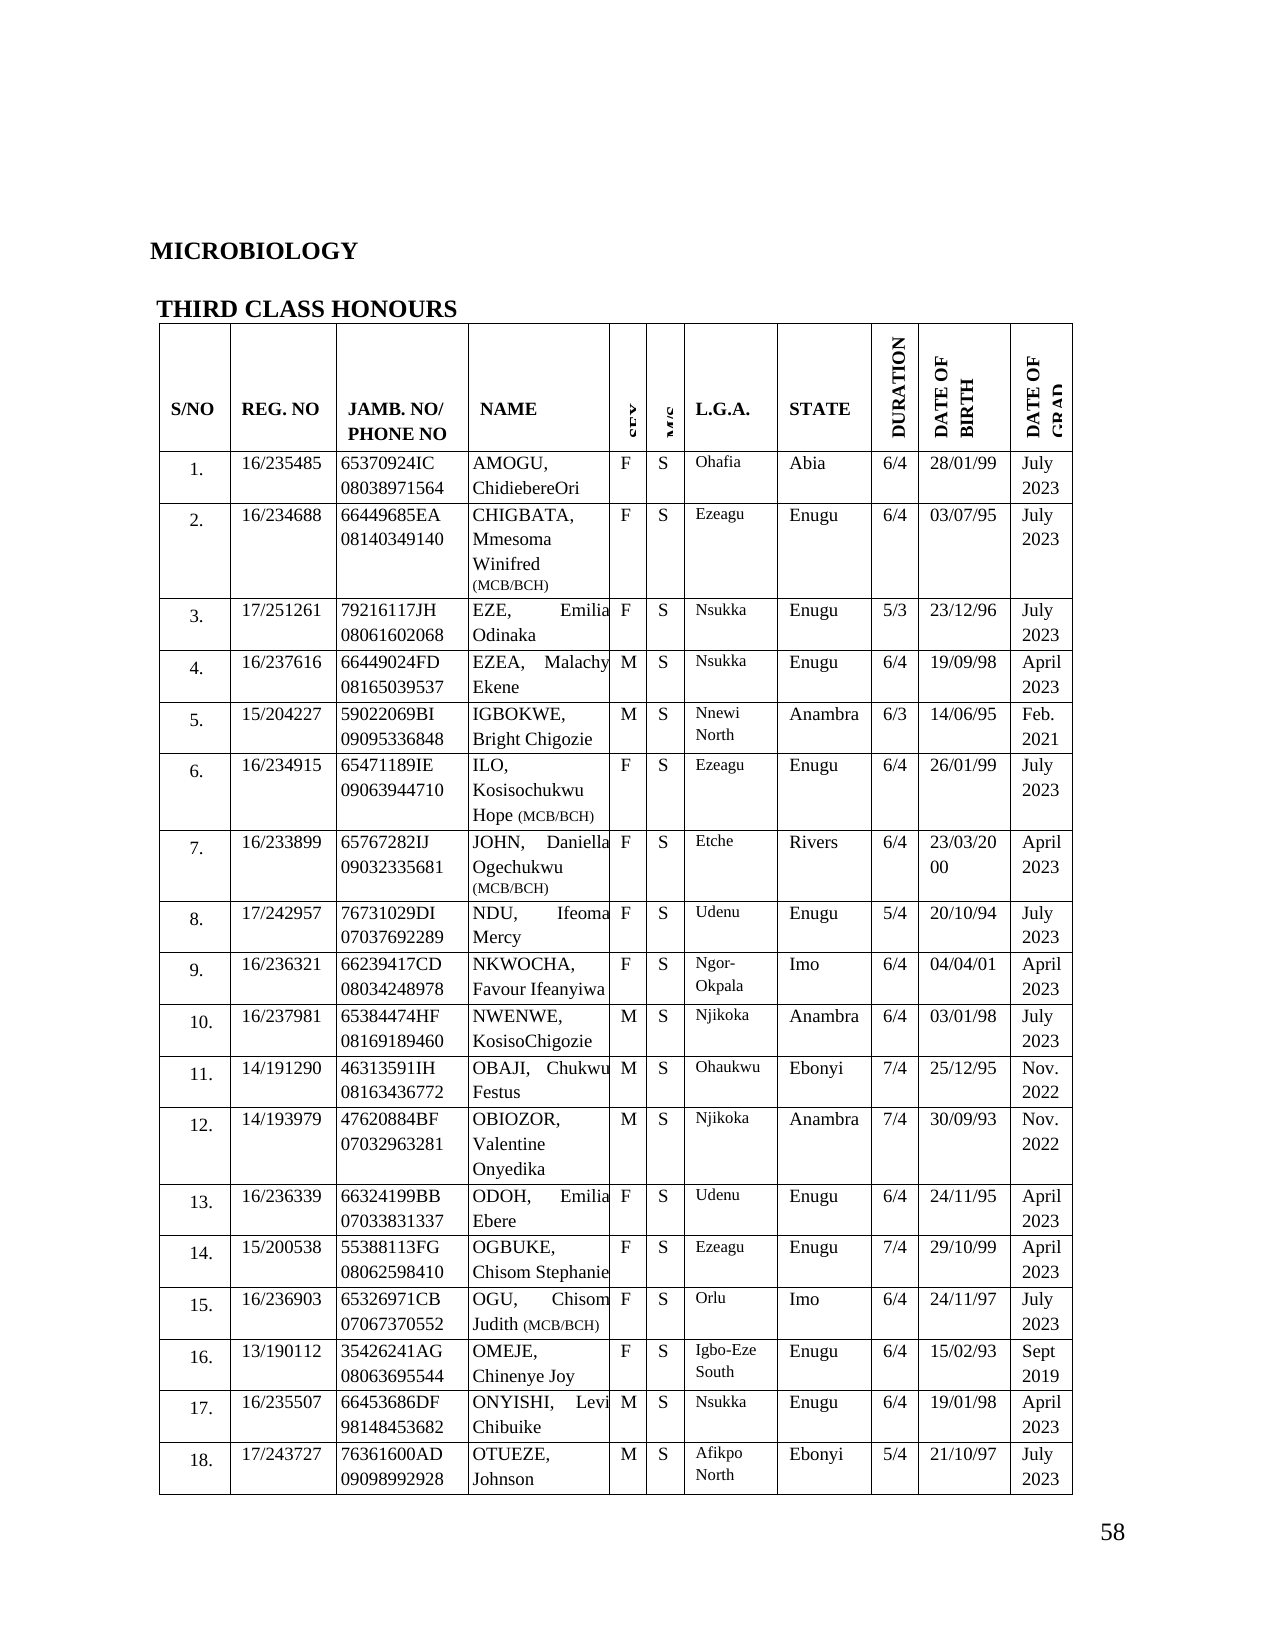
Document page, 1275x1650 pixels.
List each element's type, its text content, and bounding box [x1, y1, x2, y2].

table_cell 6/4 [872, 1340, 918, 1390]
table_header DATE OF GRAD. [1011, 324, 1072, 451]
table_cell [160, 1288, 230, 1339]
table_cell 66453686DF 98148453682 [337, 1391, 468, 1442]
table_cell July2023 [1011, 1005, 1072, 1056]
table_cell Imo [778, 953, 871, 1004]
table_cell 20/10/94 [919, 902, 1010, 952]
table_cell Afikpo North [685, 1443, 777, 1494]
table_cell Anambra [778, 703, 871, 753]
table_header JAMB. NO/ PHONE NO [337, 324, 468, 451]
table_cell 17/251261 [231, 599, 336, 650]
table_cell Enugu [778, 651, 871, 702]
table_cell Imo [778, 1288, 871, 1339]
table_cell [160, 902, 230, 952]
table_cell Nov.2022 [1011, 1057, 1072, 1107]
table_cell Nsukka [685, 651, 777, 702]
table_cell F [610, 953, 646, 1004]
table_cell 30/09/93 [919, 1108, 1010, 1184]
text MICROBIOLOGY [150, 236, 1125, 265]
table_cell 6/4 [872, 1005, 918, 1056]
table_cell Ohafia [685, 452, 777, 502]
table_cell F [610, 902, 646, 952]
table_cell 6/4 [872, 1185, 918, 1235]
table_cell Nsukka [685, 1391, 777, 1442]
table_cell 03/07/95 [919, 504, 1010, 598]
table_cell 7/4 [872, 1108, 918, 1184]
table_cell Enugu [778, 1185, 871, 1235]
table_cell April2023 [1011, 651, 1072, 702]
table_cell 66324199BB 07033831337 [337, 1185, 468, 1235]
table_cell S [647, 1236, 684, 1287]
table_cell ODOH, Emilia Ebere [469, 1185, 609, 1235]
table_cell S [647, 1057, 684, 1107]
table_cell 6/4 [872, 452, 918, 502]
table_cell Ezeagu [685, 1236, 777, 1287]
table_cell [160, 1236, 230, 1287]
table_cell [160, 452, 230, 502]
table_cell 66239417CD 08034248978 [337, 953, 468, 1004]
table_cell EZE, Emilia Odinaka [469, 599, 609, 650]
table_cell S [647, 831, 684, 901]
table_cell 19/09/98 [919, 651, 1010, 702]
table_cell 59022069BI 09095336848 [337, 703, 468, 753]
table_cell Ezeagu [685, 754, 777, 830]
table_cell April2023 [1011, 831, 1072, 901]
table_cell 6/4 [872, 831, 918, 901]
table_cell M [610, 1005, 646, 1056]
table_cell 16/235485 [231, 452, 336, 502]
table_cell 5/3 [872, 599, 918, 650]
table_cell July2023 [1011, 754, 1072, 830]
table_cell 7/4 [872, 1057, 918, 1107]
table_cell Orlu [685, 1288, 777, 1339]
table_cell [160, 1443, 230, 1494]
table_cell F [610, 452, 646, 502]
table_cell F [610, 504, 646, 598]
table_header M/S [647, 324, 684, 451]
table_cell NWENWE, KosisoChigozie [469, 1005, 609, 1056]
table_cell S [647, 1005, 684, 1056]
table_cell 24/11/95 [919, 1185, 1010, 1235]
table_cell S [647, 953, 684, 1004]
table_cell 5/4 [872, 1443, 918, 1494]
table_cell 6/4 [872, 504, 918, 598]
table_cell 29/10/99 [919, 1236, 1010, 1287]
table_cell April2023 [1011, 1236, 1072, 1287]
table_cell 16/234915 [231, 754, 336, 830]
table_cell AMOGU, ChidiebereOri [469, 452, 609, 502]
table_cell 21/10/97 [919, 1443, 1010, 1494]
table_cell NDU, Ifeoma Mercy [469, 902, 609, 952]
table_cell July2023 [1011, 1443, 1072, 1494]
table_cell Ngor-Okpala [685, 953, 777, 1004]
table_cell F [610, 754, 646, 830]
table_header DATE OF BIRTH [919, 324, 1010, 451]
table_cell Anambra [778, 1108, 871, 1184]
table_cell Etche [685, 831, 777, 901]
table_cell Nsukka [685, 599, 777, 650]
table_cell Udenu [685, 902, 777, 952]
table_cell 76731029DI 07037692289 [337, 902, 468, 952]
table_cell 23/12/96 [919, 599, 1010, 650]
table_cell Enugu [778, 1236, 871, 1287]
table_cell M [610, 1057, 646, 1107]
table_cell M [610, 1391, 646, 1442]
table_cell 16/237616 [231, 651, 336, 702]
table_cell F [610, 1288, 646, 1339]
table_cell Igbo-Eze South [685, 1340, 777, 1390]
table_cell S [647, 754, 684, 830]
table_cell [337, 1443, 468, 1494]
table_cell July2023 [1011, 1288, 1072, 1339]
table_header STATE [778, 324, 871, 451]
table_cell 55388113FG 08062598410 [337, 1236, 468, 1287]
table_cell 25/12/95 [919, 1057, 1010, 1107]
table_cell [160, 703, 230, 753]
table_cell Enugu [778, 599, 871, 650]
table_cell [160, 1185, 230, 1235]
table_cell 26/01/99 [919, 754, 1010, 830]
table_cell OBAJI, Chukwu Festus [469, 1057, 609, 1107]
table_cell S [647, 452, 684, 502]
table_cell S [647, 599, 684, 650]
table_cell F [610, 831, 646, 901]
table_cell 6/4 [872, 754, 918, 830]
table_cell Enugu [778, 902, 871, 952]
table_cell M [610, 1443, 646, 1494]
table_cell M [610, 703, 646, 753]
table_cell April2023 [1011, 953, 1072, 1004]
table_cell 5/4 [872, 902, 918, 952]
table_cell 6/4 [872, 1391, 918, 1442]
table_cell NKWOCHA, Favour Ifeanyiwa [469, 953, 609, 1004]
table_cell S [647, 703, 684, 753]
table_cell Enugu [778, 1391, 871, 1442]
table_cell S [647, 1108, 684, 1184]
table_cell Enugu [778, 754, 871, 830]
table_cell Ebonyi [778, 1443, 871, 1494]
table_cell 6/4 [872, 651, 918, 702]
table_cell ONYISHI, Levi Chibuike [469, 1391, 609, 1442]
table_cell M [610, 1108, 646, 1184]
table_cell Sept2019 [1011, 1340, 1072, 1390]
table_cell Ebonyi [778, 1057, 871, 1107]
table_cell 65384474HF 08169189460 [337, 1005, 468, 1056]
table_cell 6/3 [872, 703, 918, 753]
table_cell 15/204227 [231, 703, 336, 753]
table_cell 16/235507 [231, 1391, 336, 1442]
table_cell 23/03/2000 [919, 831, 1010, 901]
table_cell Abia [778, 452, 871, 502]
table_cell 16/236903 [231, 1288, 336, 1339]
table_cell 03/01/98 [919, 1005, 1010, 1056]
table_cell 19/01/98 [919, 1391, 1010, 1442]
table_cell July2023 [1011, 599, 1072, 650]
table_header REG. NO [231, 324, 336, 451]
table_cell S [647, 1391, 684, 1442]
table_cell S [647, 1288, 684, 1339]
table_cell S [647, 1443, 684, 1494]
table_cell Njikoka [685, 1005, 777, 1056]
table_cell April2023 [1011, 1185, 1072, 1235]
table_cell Nov.2022 [1011, 1108, 1072, 1184]
table_cell 65471189IE 09063944710 [337, 754, 468, 830]
table_cell 16/237981 [231, 1005, 336, 1056]
table_cell S [647, 1340, 684, 1390]
table_cell OBIOZOR, Valentine Onyedika [469, 1108, 609, 1184]
table_cell 17/243727 [231, 1443, 336, 1494]
table_header L.G.A. [685, 324, 777, 451]
table_cell IGBOKWE, Bright Chigozie [469, 703, 609, 753]
table_cell 46313591IH 08163436772 [337, 1057, 468, 1107]
table_header SEX [610, 324, 646, 451]
table_cell 17/242957 [231, 902, 336, 952]
table_header DURATION [872, 324, 918, 451]
table_cell [160, 1005, 230, 1056]
table_cell F [610, 1236, 646, 1287]
table_cell 16/233899 [231, 831, 336, 901]
table_cell F [610, 1340, 646, 1390]
table_cell S [647, 1185, 684, 1235]
table_cell 16/236321 [231, 953, 336, 1004]
table_cell Enugu [778, 1340, 871, 1390]
table_cell S [647, 902, 684, 952]
table_cell Njikoka [685, 1108, 777, 1184]
table_cell Enugu [778, 504, 871, 598]
table_cell JOHN, Daniella Ogechukwu (MCB/BCH) [469, 831, 609, 901]
table_cell OGU, Chisom Judith (MCB/BCH) [469, 1288, 609, 1339]
table_cell [160, 599, 230, 650]
table_cell Ohaukwu [685, 1057, 777, 1107]
table_cell 65326971CB 07067370552 [337, 1288, 468, 1339]
table_cell [160, 651, 230, 702]
table_cell 65370924IC 08038971564 [337, 452, 468, 502]
table_cell 66449685EA 08140349140 [337, 504, 468, 598]
table_cell Nnewi North [685, 703, 777, 753]
table_cell 14/191290 [231, 1057, 336, 1107]
table_cell M [610, 651, 646, 702]
table_cell ILO, Kosisochukwu Hope (MCB/BCH) [469, 754, 609, 830]
table_header NAME [469, 324, 609, 451]
table_cell Rivers [778, 831, 871, 901]
table_cell July2023 [1011, 902, 1072, 952]
table_cell CHIGBATA, Mmesoma Winifred (MCB/BCH) [469, 504, 609, 598]
table_cell 28/01/99 [919, 452, 1010, 502]
table_cell OMEJE, Chinenye Joy [469, 1340, 609, 1390]
table_cell 15/02/93 [919, 1340, 1010, 1390]
table_cell F [610, 599, 646, 650]
table_cell 6/4 [872, 953, 918, 1004]
table_cell 6/4 [872, 1288, 918, 1339]
table_cell Anambra [778, 1005, 871, 1056]
table_cell OGBUKE, Chisom Stephanie [469, 1236, 609, 1287]
table_cell [160, 953, 230, 1004]
table_cell [160, 1340, 230, 1390]
table_cell 14/06/95 [919, 703, 1010, 753]
table_cell 13/190112 [231, 1340, 336, 1390]
table_cell July2023 [1011, 504, 1072, 598]
table_cell April2023 [1011, 1391, 1072, 1442]
table_cell 24/11/97 [919, 1288, 1010, 1339]
table_cell S [647, 651, 684, 702]
table_cell EZEA, Malachy Ekene [469, 651, 609, 702]
table_cell [160, 504, 230, 598]
table_cell 65767282IJ 09032335681 [337, 831, 468, 901]
table_cell 16/236339 [231, 1185, 336, 1235]
table_cell [160, 754, 230, 830]
table_cell Ezeagu [685, 504, 777, 598]
table_cell Feb.2021 [1011, 703, 1072, 753]
table_cell [160, 1057, 230, 1107]
table_cell 66449024FD 08165039537 [337, 651, 468, 702]
table_cell F [610, 1185, 646, 1235]
table_cell 14/193979 [231, 1108, 336, 1184]
table_cell [160, 1108, 230, 1184]
table_cell July2023 [1011, 452, 1072, 502]
table_cell 79216117JH 08061602068 [337, 599, 468, 650]
table_cell 35426241AG 08063695544 [337, 1340, 468, 1390]
table_cell 15/200538 [231, 1236, 336, 1287]
table_cell 04/04/01 [919, 953, 1010, 1004]
text THIRD CLASS HONOURS [150, 294, 1125, 322]
table_cell [160, 1391, 230, 1442]
table_header S/NO [160, 324, 230, 451]
table_cell 7/4 [872, 1236, 918, 1287]
table_cell S [647, 504, 684, 598]
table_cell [469, 1443, 609, 1494]
table_cell Udenu [685, 1185, 777, 1235]
table_cell 16/234688 [231, 504, 336, 598]
table_cell 47620884BF 07032963281 [337, 1108, 468, 1184]
table_cell [160, 831, 230, 901]
